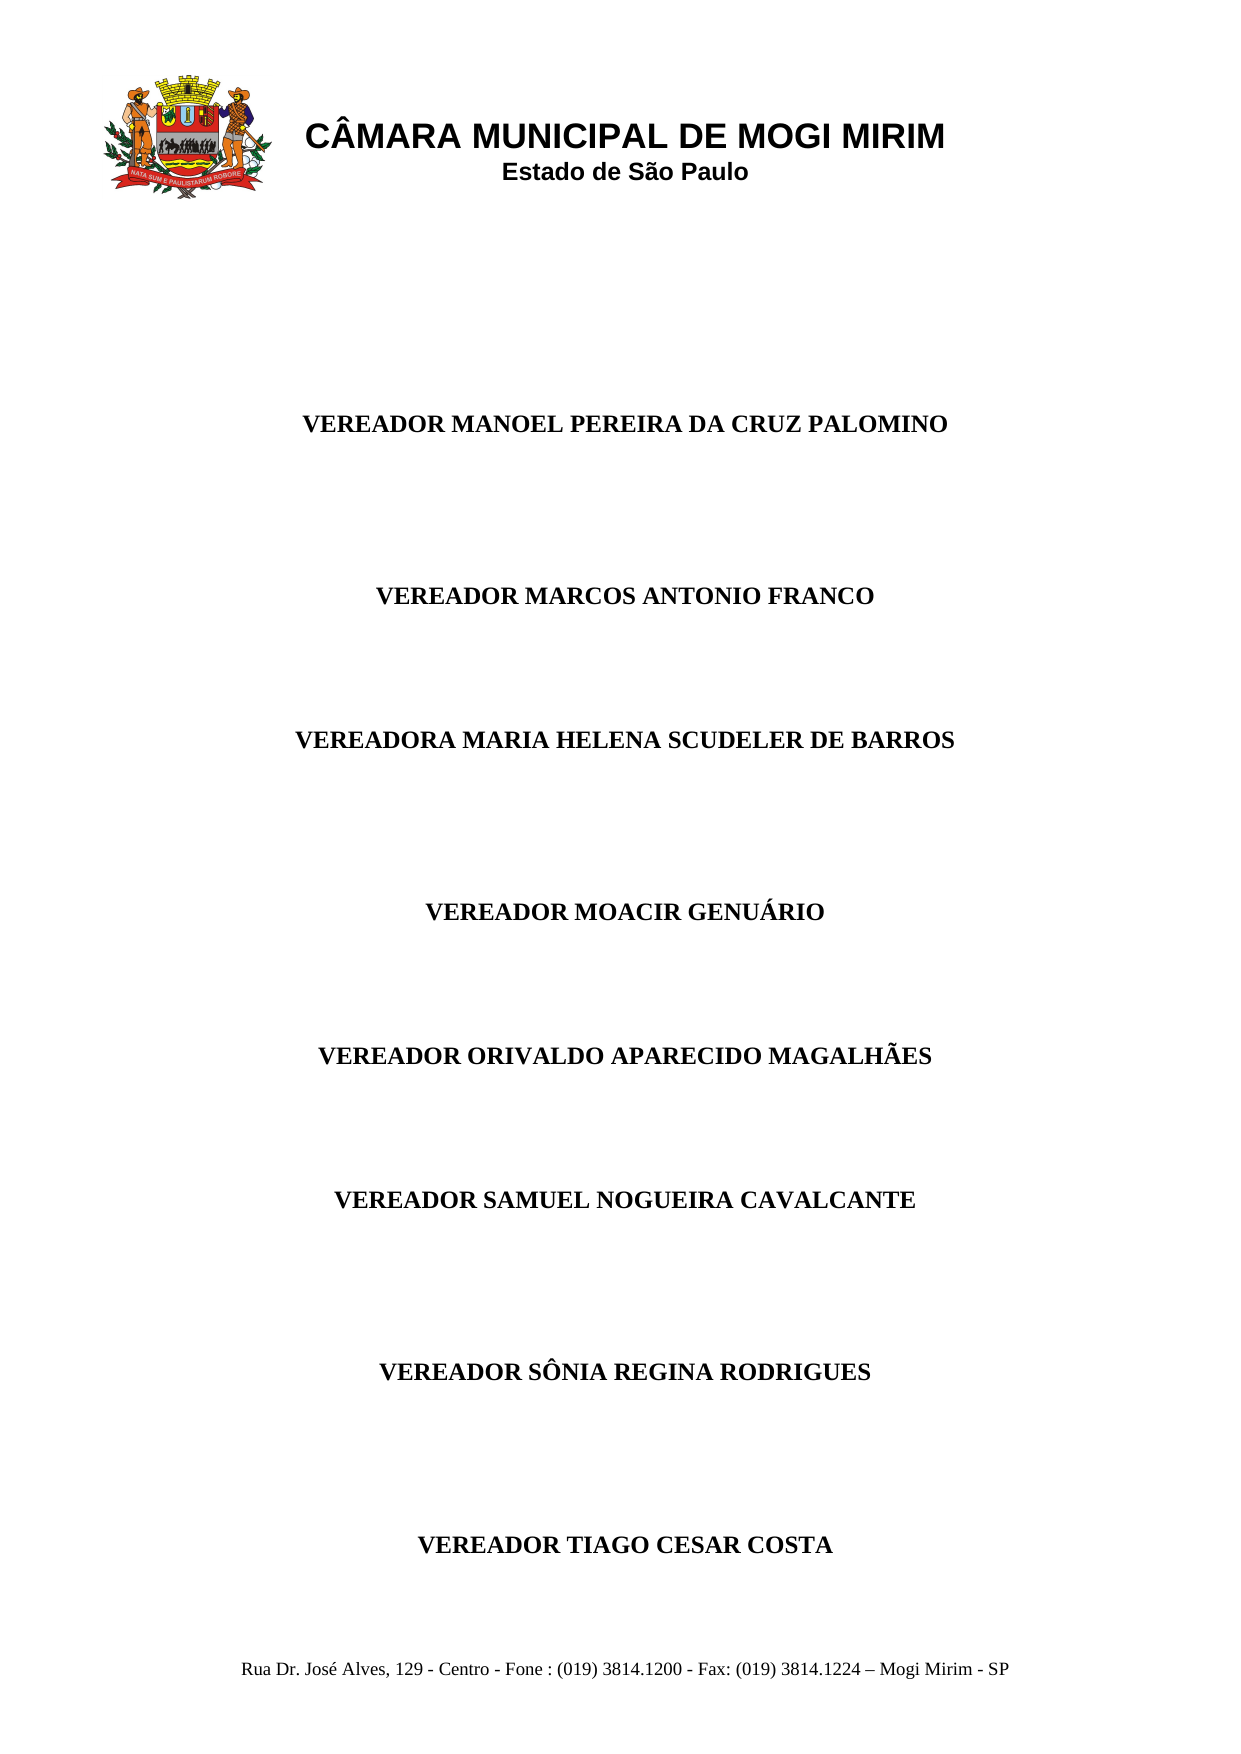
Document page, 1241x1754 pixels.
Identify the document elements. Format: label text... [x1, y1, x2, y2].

text VEREADOR SÔNIA REGINA RODRIGUES [148, 1357, 1103, 1386]
text VEREADOR ORIVALDO APARECIDO MAGALHÃES [148, 1041, 1103, 1070]
text VEREADORA MARIA HELENA SCUDELER DE BARROS [148, 725, 1103, 754]
picture [102, 75, 273, 199]
text VEREADOR MARCOS ANTONIO FRANCO [148, 581, 1103, 610]
text VEREADOR SAMUEL NOGUEIRA CAVALCANTE [148, 1185, 1103, 1214]
text VEREADOR TIAGO CESAR COSTA [148, 1530, 1103, 1559]
text VEREADOR MANOEL PEREIRA DA CRUZ PALOMINO [148, 409, 1103, 437]
text VEREADOR MOACIR GENUÁRIO [148, 897, 1103, 926]
